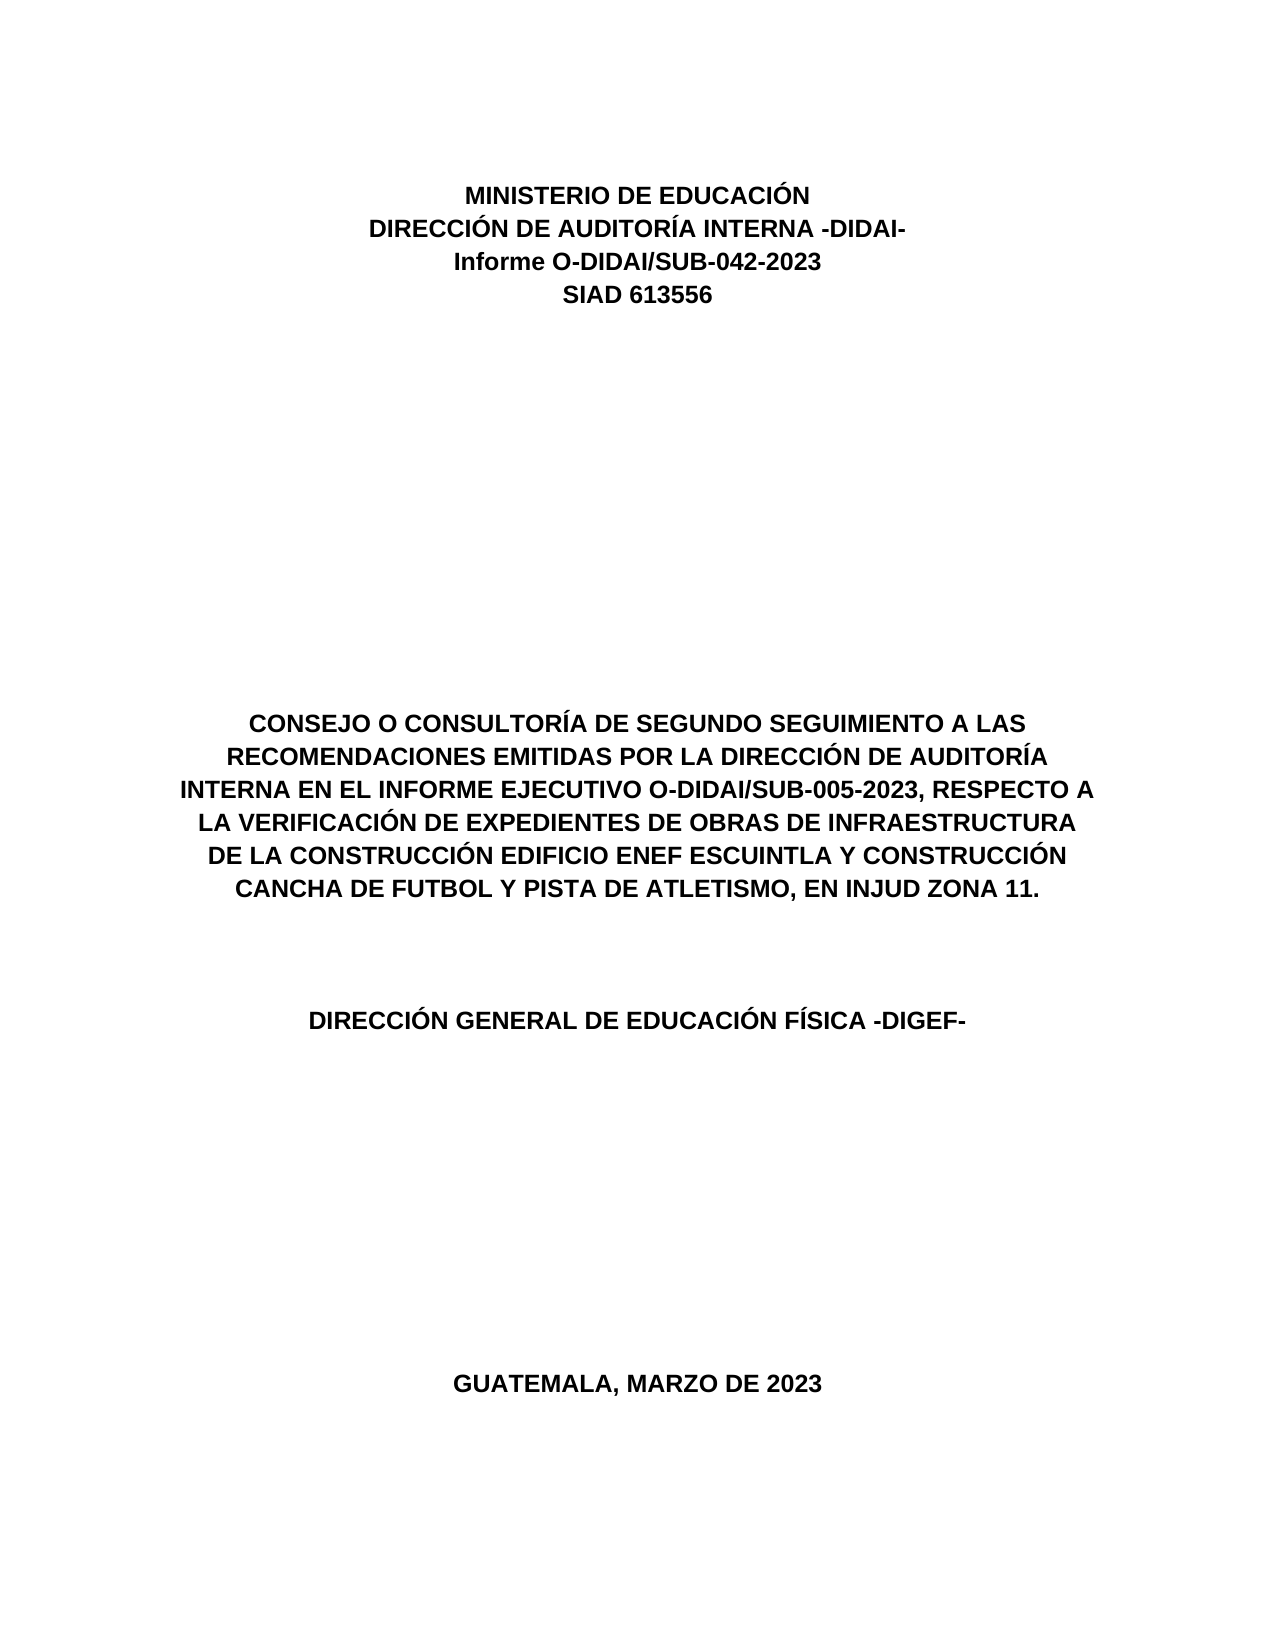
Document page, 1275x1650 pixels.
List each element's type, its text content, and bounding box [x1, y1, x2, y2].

text GUATEMALA, MARZO DE 2023 [177, 1369, 1098, 1398]
text DIRECCIÓN DE AUDITORÍA INTERNA -DIDAI- [177, 214, 1098, 242]
text SIAD 613556 [177, 280, 1098, 308]
text DIRECCIÓN GENERAL DE EDUCACIÓN FÍSICA -DIGEF- [177, 1006, 1098, 1035]
text CONSEJO O CONSULTORÍA DE SEGUNDO SEGUIMIENTO A LAS RECOMENDACIONES EMITIDAS POR LA DIRECCIÓN DE AUDITORÍA INTERNA EN EL INFORME EJECUTIVO O-DIDAI/SUB-005-2023, RESPECTO A LA VERIFICACIÓN DE EXPEDIENTES DE OBRAS DE INFRAESTRUCTURA DE LA CONSTRUCCIÓN EDIFICIO ENEF ESCUINTLA Y CONSTRUCCIÓN CANCHA DE FUTBOL Y PISTA DE ATLETISMO, EN INJUD ZONA 11. [177, 709, 1098, 903]
text Informe O-DIDAI/SUB-042-2023 [177, 247, 1098, 275]
text MINISTERIO DE EDUCACIÓN [177, 181, 1098, 209]
